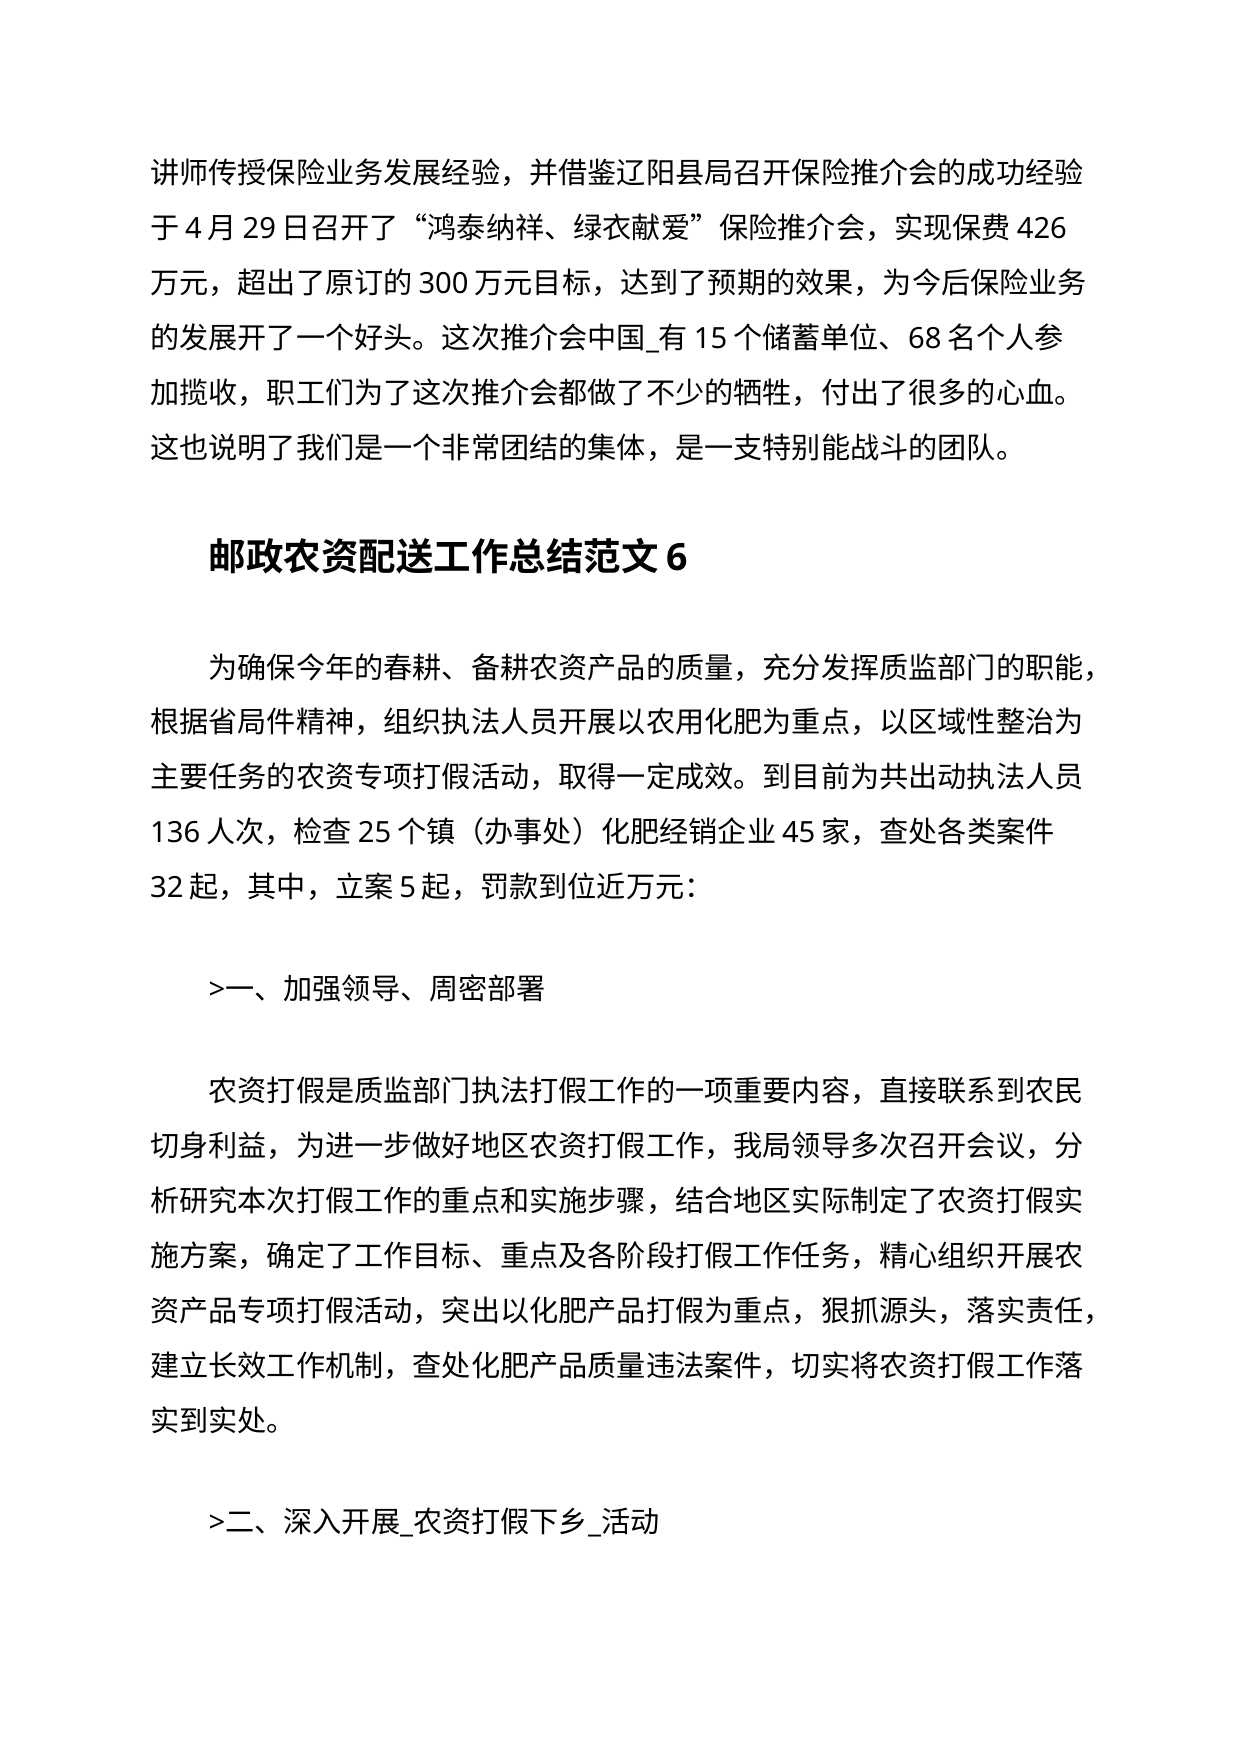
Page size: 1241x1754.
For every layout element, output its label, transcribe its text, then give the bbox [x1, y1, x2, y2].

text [150, 150, 1090, 467]
text >一、加强领导、周密部署 [150, 966, 1090, 1008]
text 为确保今年的春耕、备耕农资产品的质量，充分发挥质监部门的职能，根据省局件精神，组织执法人员开展以农用化肥为重点，以区域性整治为主要任务的农资专项打假活动，取得一定成效。到目前为共出动执法人员136人次，检查25个镇（办事处）化肥经销企业45家，查处各类案件32起，其中，立案5起，罚款到位近万元： [150, 644, 1090, 906]
text >二、深入开展_农资打假下乡_活动 [150, 1499, 1090, 1541]
text 农资打假是质监部门执法打假工作的一项重要内容，直接联系到农民切身利益，为进一步做好地区农资打假工作，我局领导多次召开会议，分析研究本次打假工作的重点和实施步骤，结合地区实际制定了农资打假实施方案，确定了工作目标、重点及各阶段打假工作任务，精心组织开展农资产品专项打假活动，突出以化肥产品打假为重点，狠抓源头，落实责任，建立长效工作机制，查处化肥产品质量违法案件，切实将农资打假工作落实到实处。 [150, 1068, 1090, 1439]
text 邮政农资配送工作总结范文6 [150, 527, 1090, 581]
